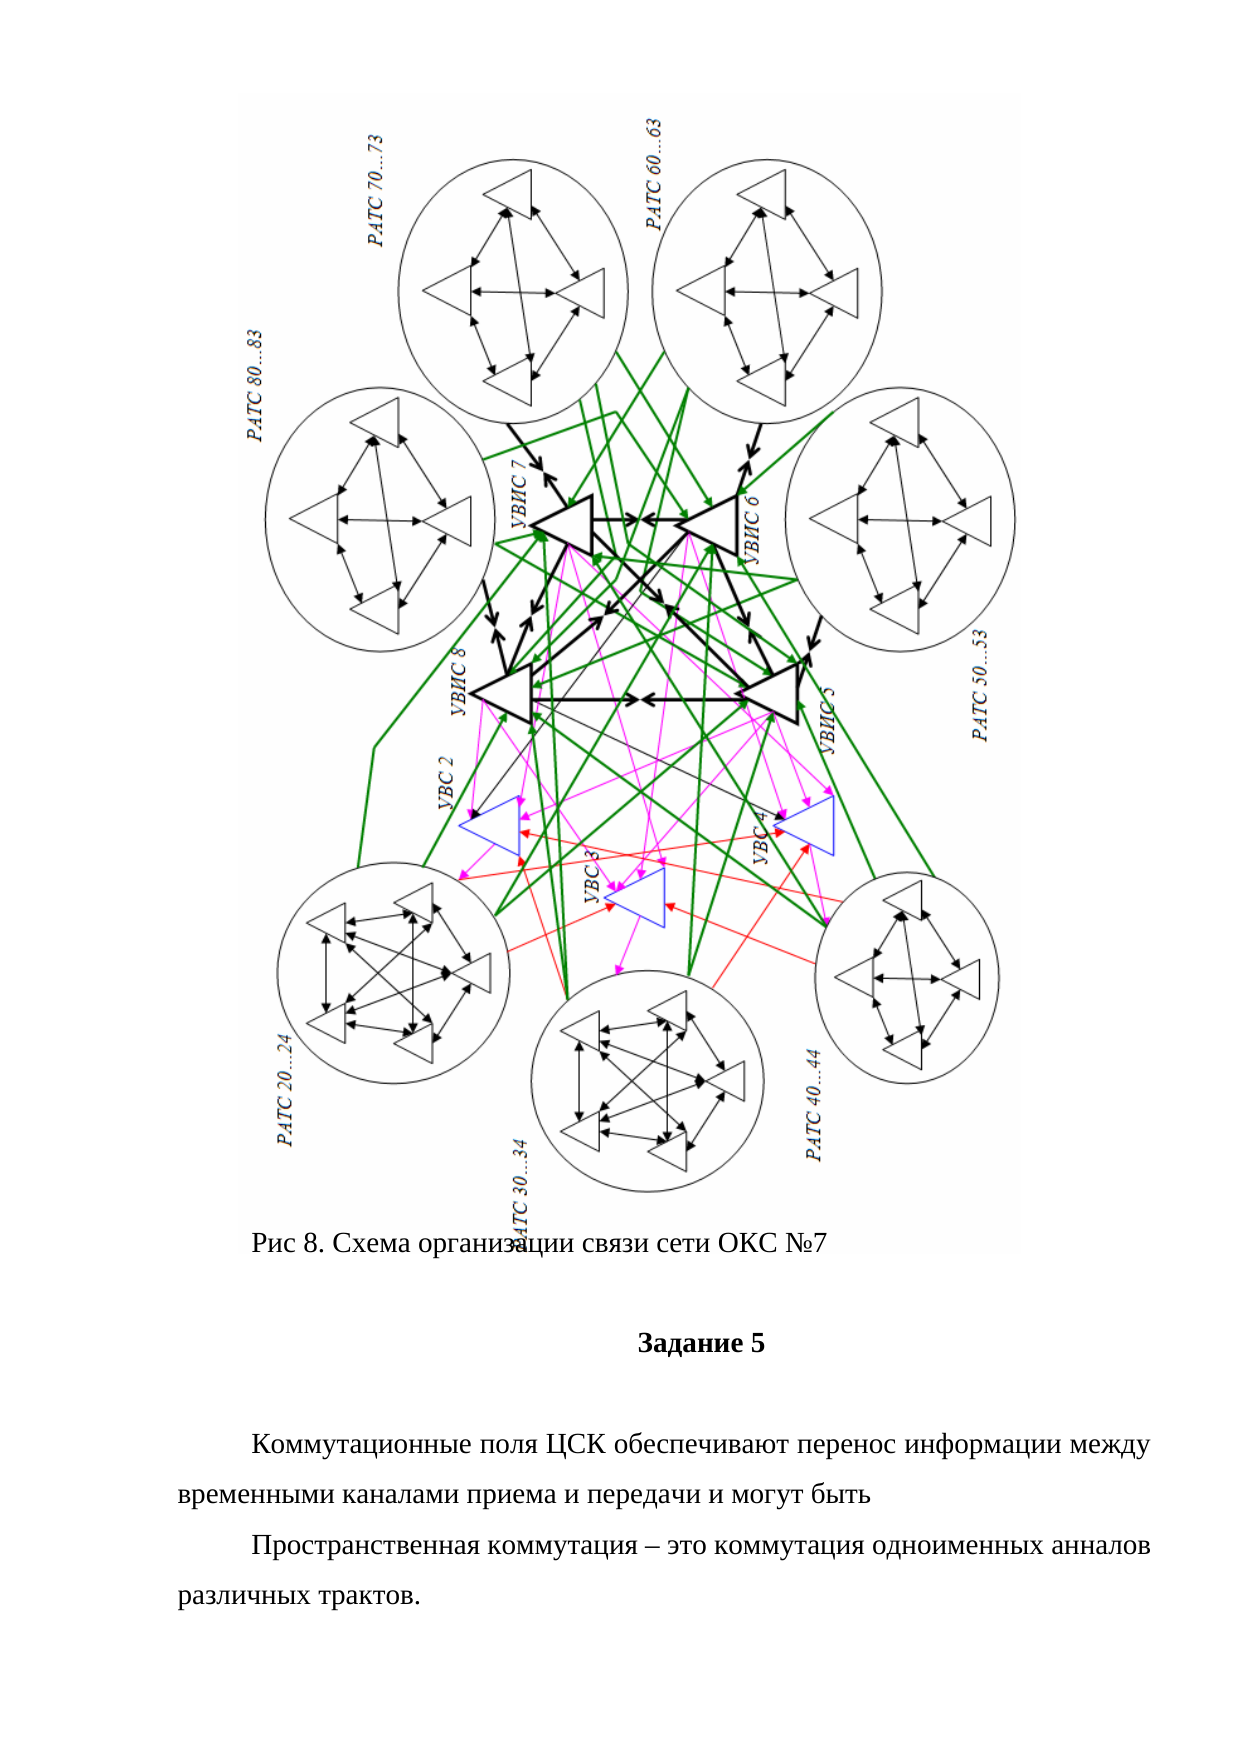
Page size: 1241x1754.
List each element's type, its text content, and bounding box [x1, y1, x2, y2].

text Пространственная коммутация – это коммутация одноименных анналов различных трактов. [177, 1527, 1152, 1611]
picture [238, 93, 1022, 1225]
text Рис 8. Схема организации связи сети ОКС №7 [177, 1225, 1152, 1258]
subtitle Задание 5 [177, 1326, 1152, 1359]
text Коммутационные поля ЦСК обеспечивают перенос информации между временными каналами приема и передачи и могут быть [177, 1426, 1152, 1510]
